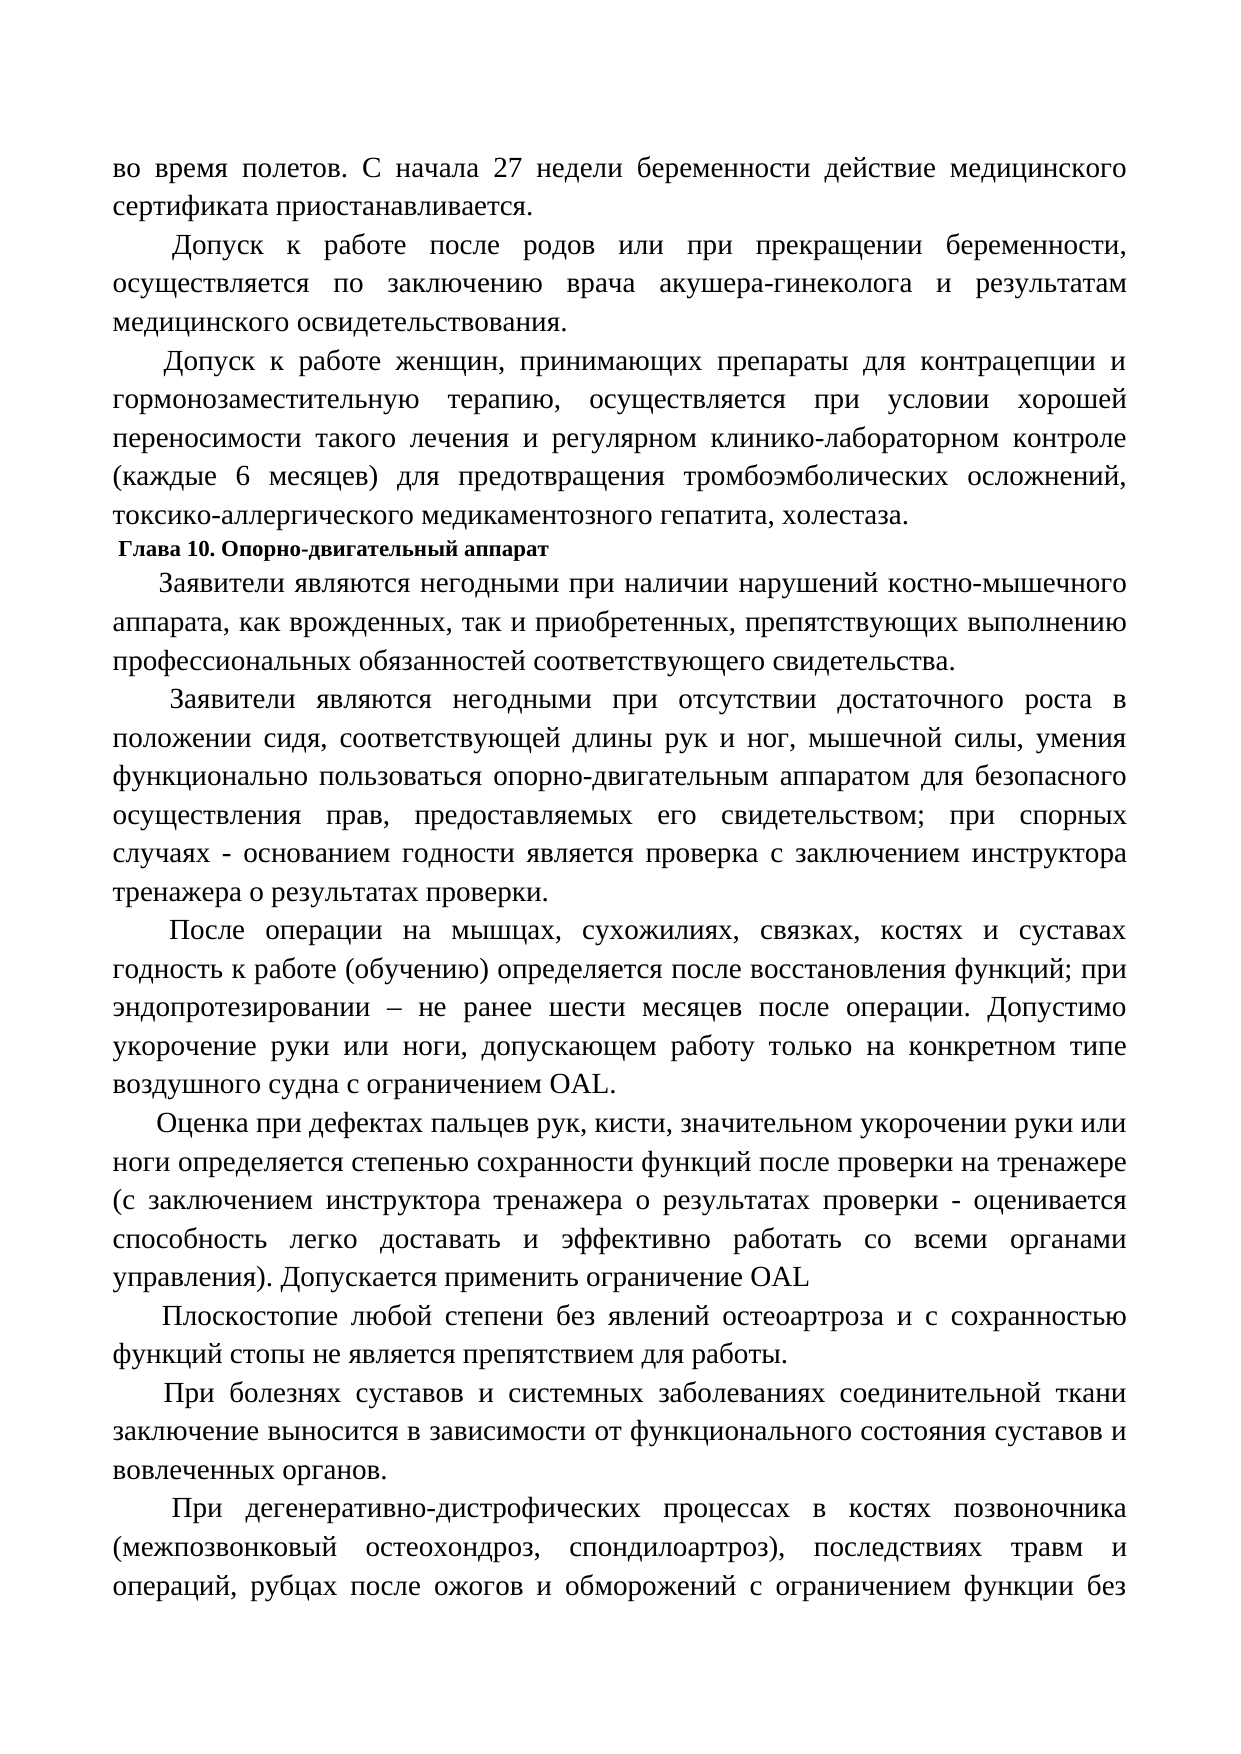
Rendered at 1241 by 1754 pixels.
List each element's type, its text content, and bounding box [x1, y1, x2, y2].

text Глава 10. Опорно-двигательный аппарат [112, 535, 1128, 562]
text Заявители являются негодными при наличии нарушений костно-мышечного аппарата, как врожденных, так и приобретенных, препятствующих выполнению профессиональных обязанностей соответствующего свидетельства. [112, 566, 1128, 676]
text Оценка при дефектах пальцев рук, кисти, значительном укорочении руки или ноги определяется степенью сохранности функций после проверки на тренажере (с заключением инструктора тренажера о результатах проверки - оценивается способность легко доставать и эффективно работать со всеми органами управления). Допускается применить ограничение OAL [112, 1105, 1128, 1293]
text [112, 1491, 1128, 1601]
text При болезнях суставов и системных заболеваниях соединительной ткани заключение выносится в зависимости от функционального состояния суставов и вовлеченных органов. [112, 1375, 1128, 1486]
text Допуск к работе после родов или при прекращении беременности, осуществляется по заключению врача акушера-гинеколога и результатам медицинского освидетельствования. [112, 227, 1128, 338]
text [112, 150, 1128, 222]
text Плоскостопие любой степени без явлений остеоартроза и с сохранностью функций стопы не является препятствием для работы. [112, 1298, 1128, 1370]
text Допуск к работе женщин, принимающих препараты для контрацепции и гормонозаместительную терапию, осуществляется при условии хорошей переносимости такого лечения и регулярном клинико-лабораторном контроле (каждые 6 месяцев) для предотвращения тромбоэмболических осложнений, токсико-аллергического медикаментозного гепатита, холестаза. [112, 343, 1128, 530]
text После операции на мышцах, сухожилиях, связках, костях и суставах годность к работе (обучению) определяется после восстановления функций; при эндопротезировании – не ранее шести месяцев после операции. Допустимо укорочение руки или ноги, допускающем работу только на конкретном типе воздушного судна с ограничением OAL. [112, 912, 1128, 1100]
text Заявители являются негодными при отсутствии достаточного роста в положении сидя, соответствующей длины рук и ног, мышечной силы, умения функционально пользоваться опорно-двигательным аппаратом для безопасного осуществления прав, предоставляемых его свидетельством; при спорных случаях - основанием годности является проверка с заключением инструктора тренажера о результатах проверки. [112, 681, 1128, 907]
